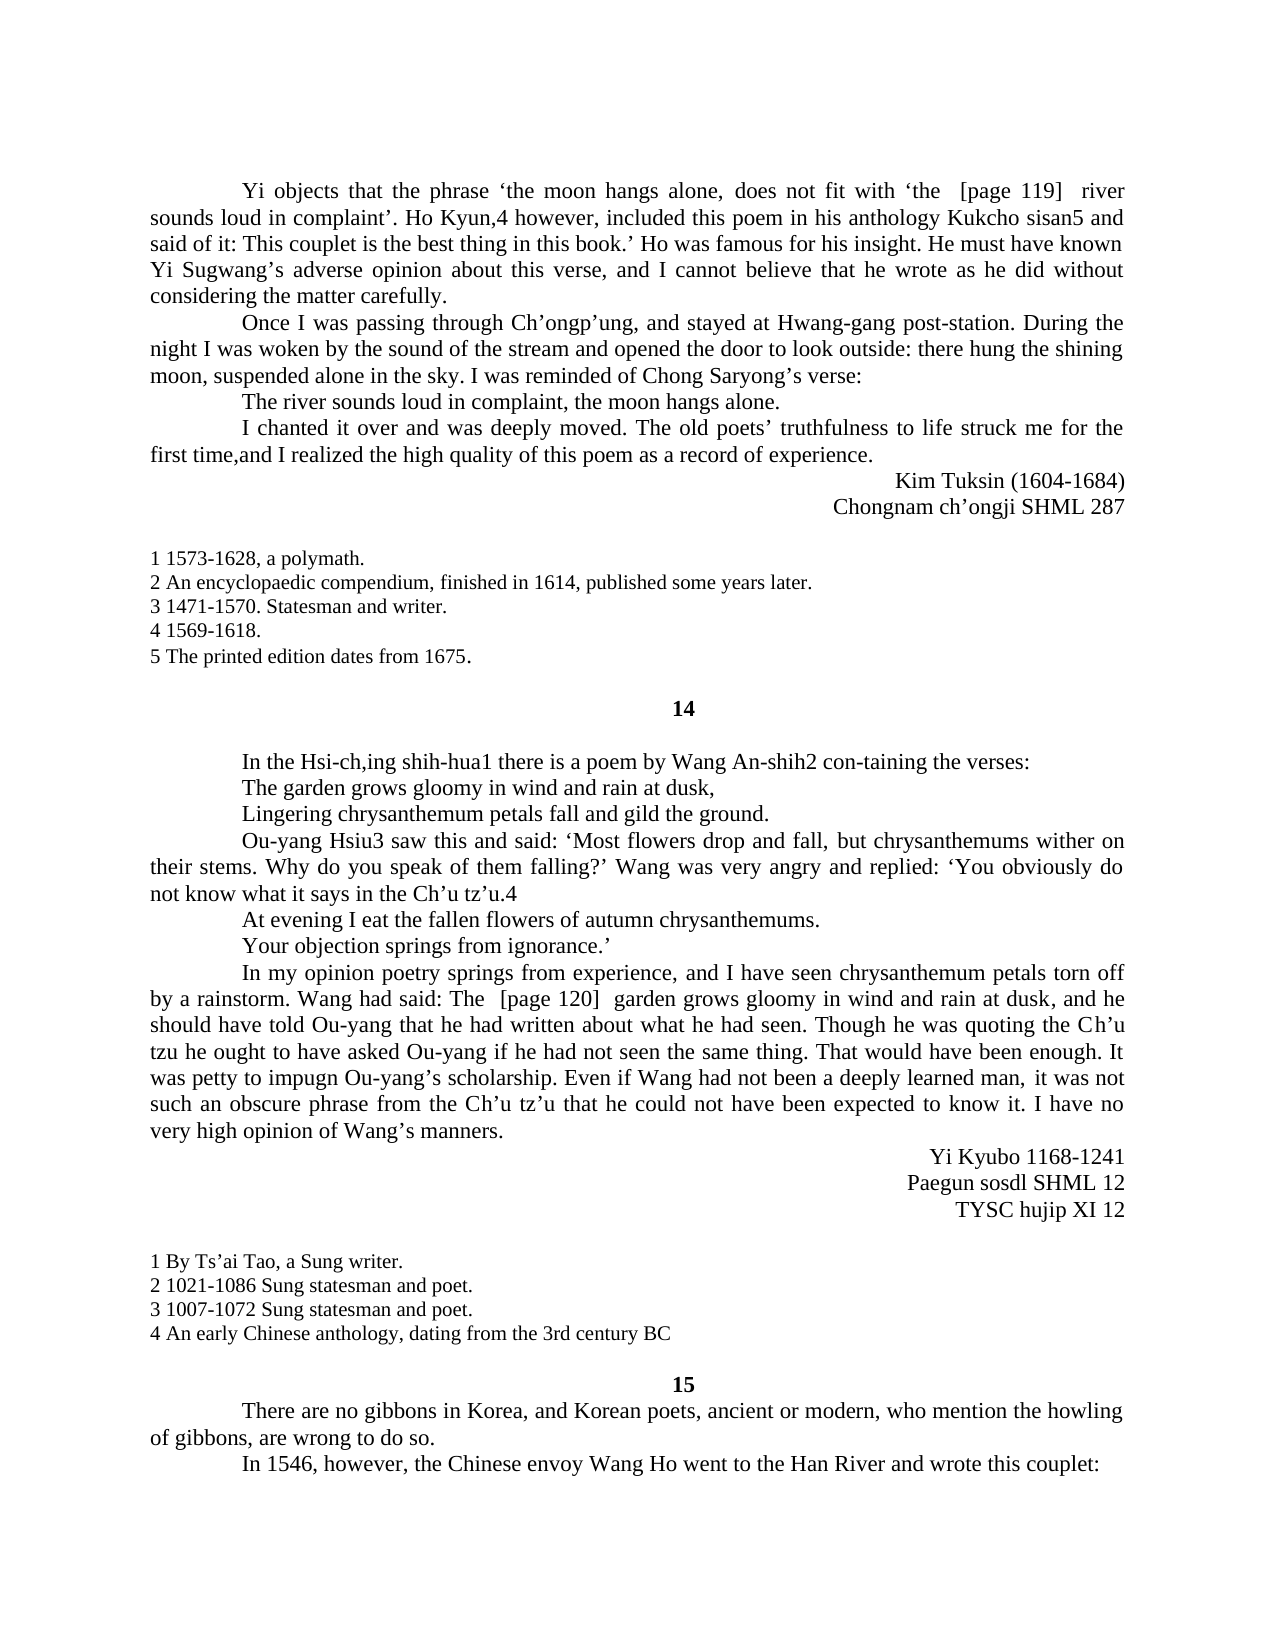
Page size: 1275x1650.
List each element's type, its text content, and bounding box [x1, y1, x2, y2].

text 3 1471-1570. Statesman and writer. [150, 594, 1125, 618]
text 2 1021-1086 Sung statesman and poet. [150, 1273, 1125, 1297]
text Yi Kyubo 1168-1241 [150, 1143, 1125, 1169]
text 4 An early Chinese anthology, dating from the 3rd century BC [150, 1321, 1125, 1345]
text In the Hsi-ch,ing shih-hua1 there is a poem by Wang An-shih2 con-taining the verses: [150, 748, 1125, 774]
text Kim Tuksin (1604-1684) [150, 467, 1125, 493]
text Lingering chrysanthemum petals fall and gild the ground. [150, 801, 1125, 827]
text 15 [150, 1371, 1125, 1397]
text 2 An encyclopaedic compendium, finished in 1614, published some years later. [150, 570, 1125, 594]
text 5 The printed edition dates from 1675. [150, 642, 1125, 669]
text 1 1573-1628, a polymath. [150, 546, 1125, 570]
text 14 [150, 695, 1125, 721]
text Chongnam ch’ongji SHML 287 [150, 493, 1125, 520]
text Your objection springs from ignorance.’ [150, 932, 1125, 959]
text In my opinion poetry springs from experience, and I have seen chrysanthemum petals torn off by a rainstorm. Wang had said: The [page 120] garden grows gloomy in wind and rain at dusk, and he should have told Ou-yang that he had written about what he had seen. Though he was quoting the Ch’u tzu he ought to have asked Ou-yang if he had not seen the same thing. That would have been enough. It was petty to impugn Ou-yang’s scholarship. Even if Wang had not been a deeply learned man, it was not such an obscure phrase from the Ch’u tz’u that he could not have been expected to know it. I have no very high opinion of Wang’s manners. [150, 959, 1125, 1143]
text I chanted it over and was deeply moved. The old poets’ truthfulness to life struck me for the first time,and I realized the high quality of this poem as a record of experience. [150, 414, 1125, 467]
text There are no gibbons in Korea, and Korean poets, ancient or modern, who mention the howling of gibbons, are wrong to do so. [150, 1397, 1125, 1450]
text TYSC hujip XI 12 [150, 1196, 1125, 1222]
text Once I was passing through Ch’ongp’ung, and stayed at Hwang-gang post-station. During the night I was woken by the sound of the stream and opened the door to look outside: there hung the shining moon, suspended alone in the sky. I was reminded of Chong Saryong’s verse: [150, 309, 1125, 388]
text 4 1569-1618. [150, 618, 1125, 642]
text The river sounds loud in complaint, the moon hangs alone. [150, 388, 1125, 414]
text Ou-yang Hsiu3 saw this and said: ‘Most flowers drop and fall, but chrysanthemums wither on their stems. Why do you speak of them falling?’ Wang was very angry and replied: ‘You obviously do not know what it says in the Ch’u tz’u.4 [150, 827, 1125, 906]
text The garden grows gloomy in wind and rain at dusk, [150, 774, 1125, 801]
text Paegun sosdl SHML 12 [150, 1169, 1125, 1196]
text 1 By Ts’ai Tao, a Sung writer. [150, 1248, 1125, 1273]
text 3 1007-1072 Sung statesman and poet. [150, 1297, 1125, 1321]
text In 1546, however, the Chinese envoy Wang Ho went to the Han River and wrote this couplet: [150, 1450, 1125, 1477]
text At evening I eat the fallen flowers of autumn chrysanthemums. [150, 906, 1125, 932]
text Yi objects that the phrase ‘the moon hangs alone, does not fit with ‘the [page 119] river sounds loud in complaint’. Ho Kyun,4 however, included this poem in his anthology Kukcho sisan5 and said of it: This couplet is the best thing in this book.’ Ho was famous for his insight. He must have known Yi Sugwang’s adverse opinion about this verse, and I cannot believe that he wrote as he did without considering the matter carefully. [150, 177, 1125, 309]
